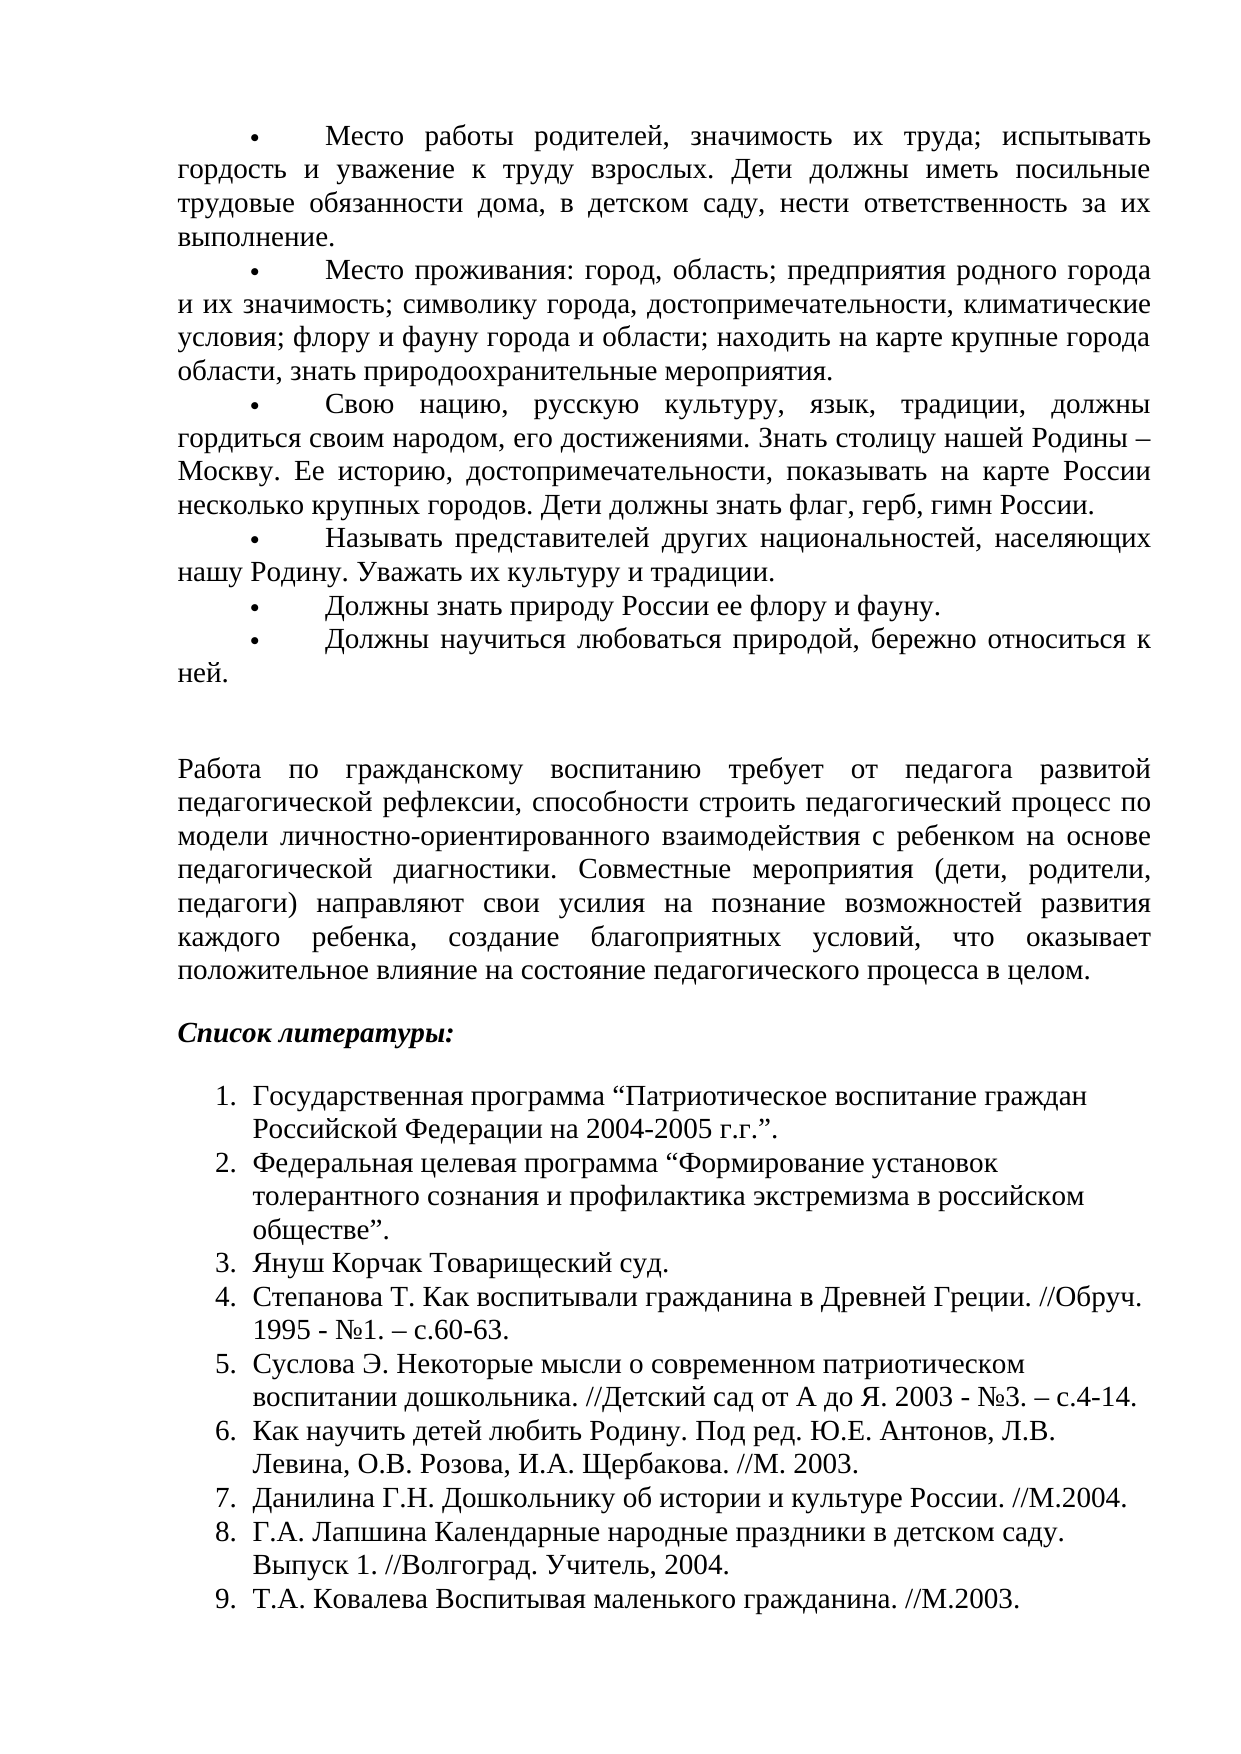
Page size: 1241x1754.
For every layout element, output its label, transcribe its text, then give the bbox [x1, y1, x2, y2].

list Данилина Г.Н. Дошкольнику об истории и культуре России. //М.2004. [215, 1480, 1152, 1514]
list Г.А. Лапшина Календарные народные праздники в детском саду. Выпуск 1. //Волгоград. Учитель, 2004. [215, 1514, 1152, 1581]
list Место работы родителей, значимость их труда; испытывать гордость и уважение к труду взрослых. Дети должны иметь посильные трудовые обязанности дома, в детском саду, нести ответственность за их выполнение. [177, 118, 1152, 252]
list Федеральная целевая программа “Формирование установок толерантного сознания и профилактика экстремизма в российском обществе”. [215, 1145, 1152, 1245]
list Свою нацию, русскую культуру, язык, традиции, должны гордиться своим народом, его достижениями. Знать столицу нашей Родины – Москву. Ее историю, достопримечательности, показывать на карте России несколько крупных городов. Дети должны знать флаг, герб, гимн России. [177, 386, 1152, 521]
text Работа по гражданскому воспитанию требует от педагога развитой педагогической рефлексии, способности строить педагогический процесс по модели личностно-ориентированного взаимодействия с ребенком на основе педагогической диагностики. Совместные мероприятия (дети, родители, педагоги) направляют свои усилия на познание возможностей развития каждого ребенка, создание благоприятных условий, что оказывает положительное влияние на состояние педагогического процесса в целом. [177, 751, 1152, 986]
list Государственная программа “Патриотическое воспитание граждан Российской Федерации на 2004-2005 г.г.”. [215, 1078, 1152, 1145]
list Как научить детей любить Родину. Под ред. Ю.Е. Антонов, Л.В. Левина, О.В. Розова, И.А. Щербакова. //М. 2003. [215, 1413, 1152, 1480]
list Степанова Т. Как воспитывали гражданина в Древней Греции. //Обруч. 1995 - №1. – с.60-63. [215, 1279, 1152, 1346]
list Т.А. Ковалева Воспитывая маленького гражданина. //М.2003. [215, 1581, 1152, 1614]
list Место проживания: город, область; предприятия родного города и их значимость; символику города, достопримечательности, климатические условия; флору и фауну города и области; находить на карте крупные города области, знать природоохранительные мероприятия. [177, 252, 1152, 386]
list Должны научиться любоваться природой, бережно относиться к ней. [177, 621, 1152, 688]
list Януш Корчак Товарищеский суд. [215, 1245, 1152, 1279]
list Суслова Э. Некоторые мысли о современном патриотическом воспитании дошкольника. //Детский сад от А до Я. 2003 - №3. – с.4-14. [215, 1346, 1152, 1413]
list Должны знать природу России ее флору и фауну. [177, 588, 1152, 621]
list Называть представителей других национальностей, населяющих нашу Родину. Уважать их культуру и традиции. [177, 521, 1152, 588]
text Список литературы: [177, 1015, 1152, 1048]
